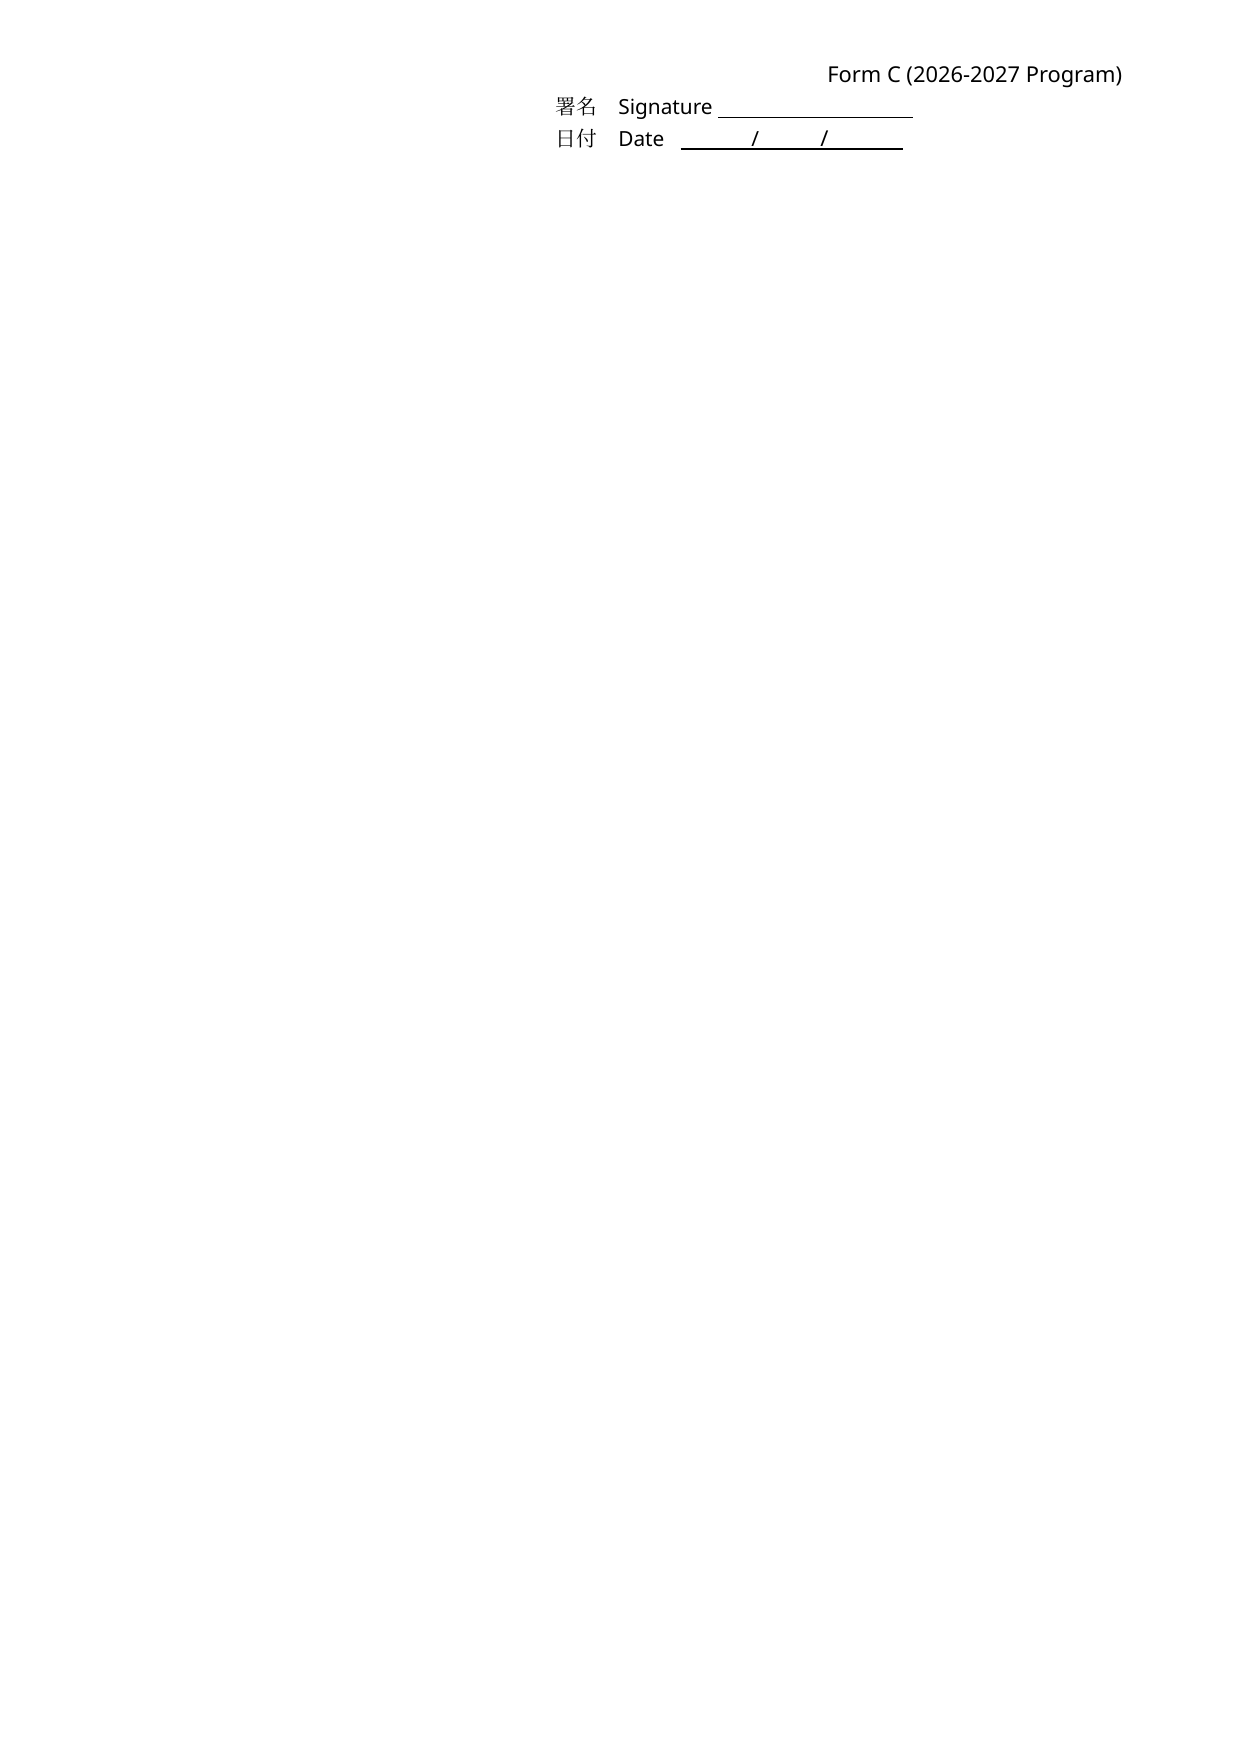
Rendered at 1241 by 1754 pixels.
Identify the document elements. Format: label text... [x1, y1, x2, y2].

text 日付 Date / / [156, 122, 1122, 154]
text 署名 Signature [118, 90, 1122, 122]
